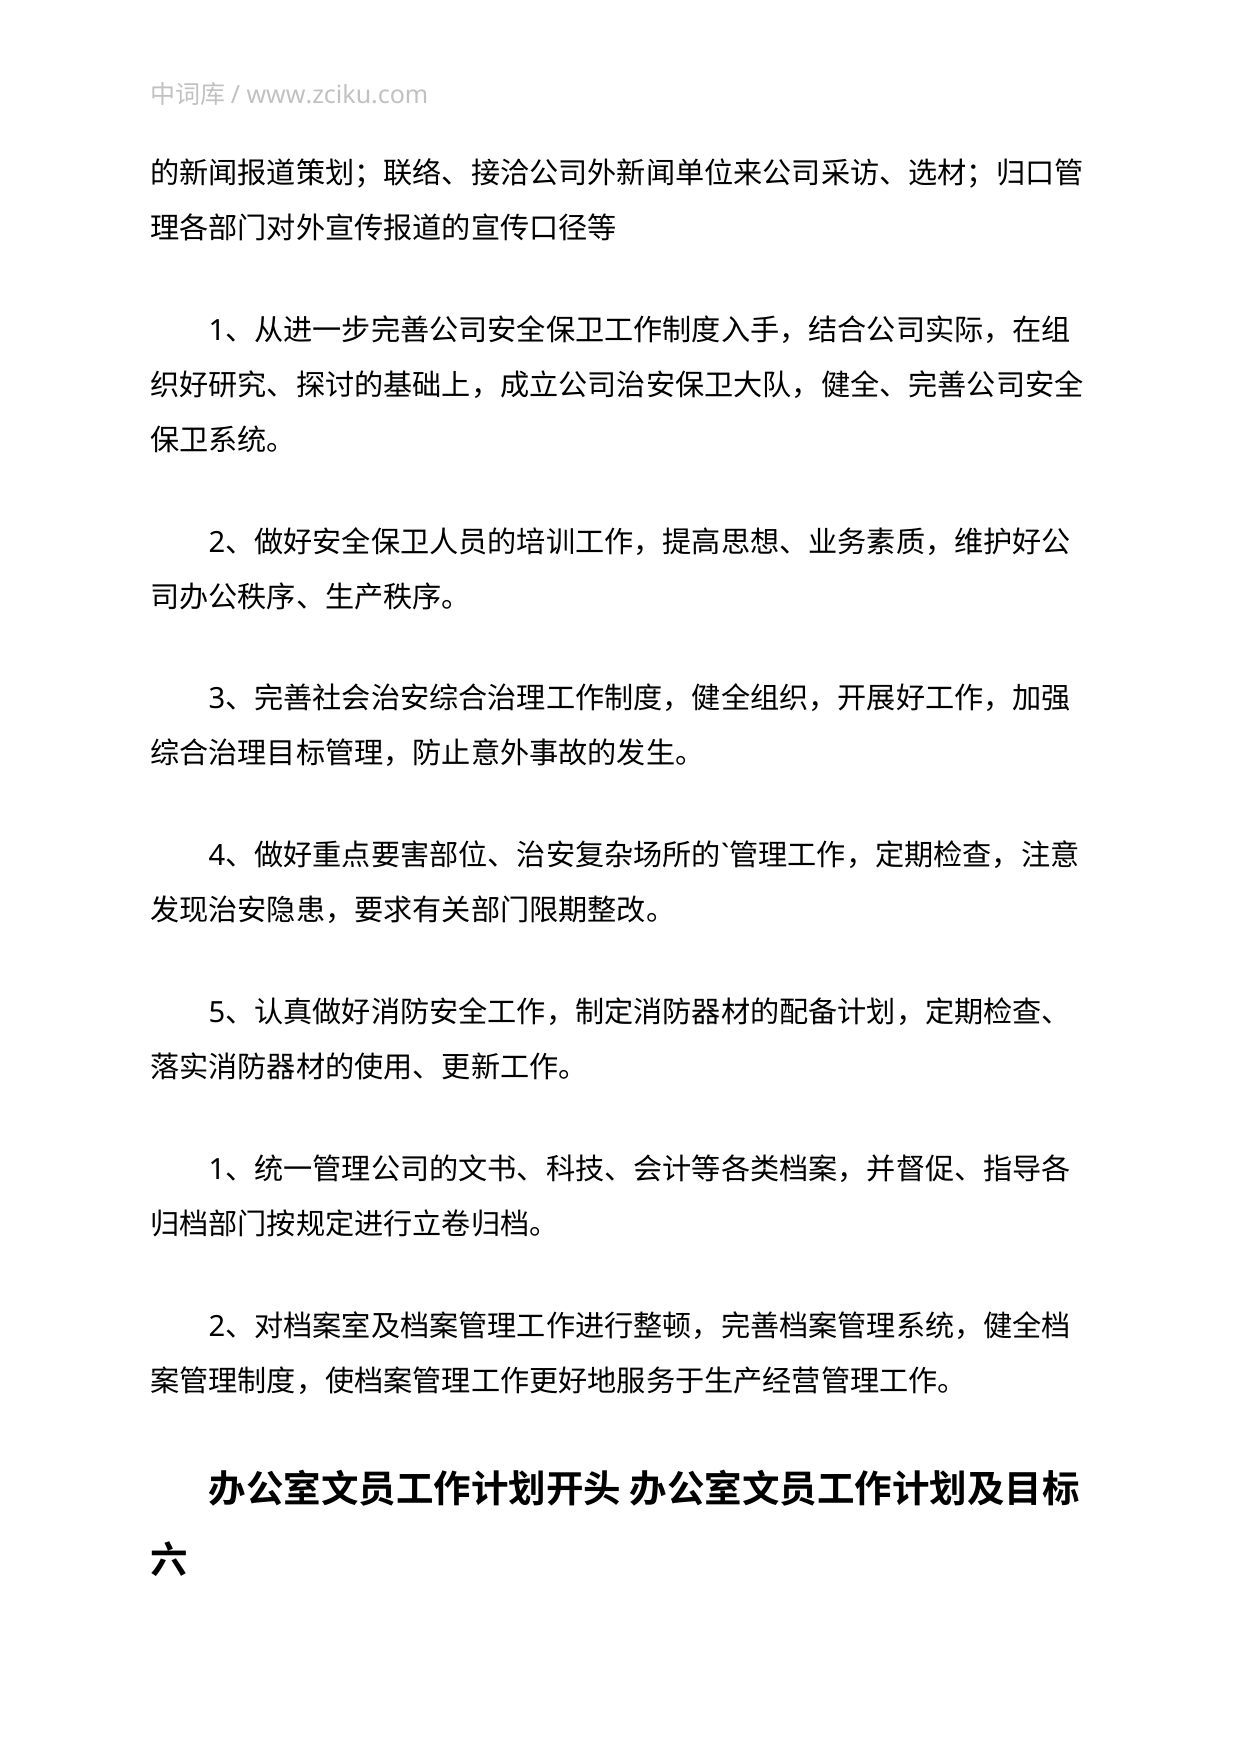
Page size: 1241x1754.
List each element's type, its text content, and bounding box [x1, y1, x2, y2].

text 5、认真做好消防安全工作，制定消防器材的配备计划，定期检查、落实消防器材的使用、更新工作。 [150, 989, 1090, 1086]
text 4、做好重点要害部位、治安复杂场所的`管理工作，定期检查，注意发现治安隐患，要求有关部门限期整改。 [150, 832, 1090, 929]
text 1、从进一步完善公司安全保卫工作制度入手，结合公司实际，在组织好研究、探讨的基础上，成立公司治安保卫大队，健全、完善公司安全保卫系统。 [150, 307, 1090, 459]
text 1、统一管理公司的文书、科技、会计等各类档案，并督促、指导各归档部门按规定进行立卷归档。 [150, 1145, 1090, 1243]
text 2、做好安全保卫人员的培训工作，提高思想、业务素质，维护好公司办公秩序、生产秩序。 [150, 518, 1090, 616]
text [150, 150, 1090, 247]
text 3、完善社会治安综合治理工作制度，健全组织，开展好工作，加强综合治理目标管理，防止意外事故的发生。 [150, 675, 1090, 772]
text 2、对档案室及档案管理工作进行整顿，完善档案管理系统，健全档案管理制度，使档案管理工作更好地服务于生产经营管理工作。 [150, 1302, 1090, 1399]
text 办公室文员工作计划开头 办公室文员工作计划及目标六 [150, 1459, 1090, 1584]
